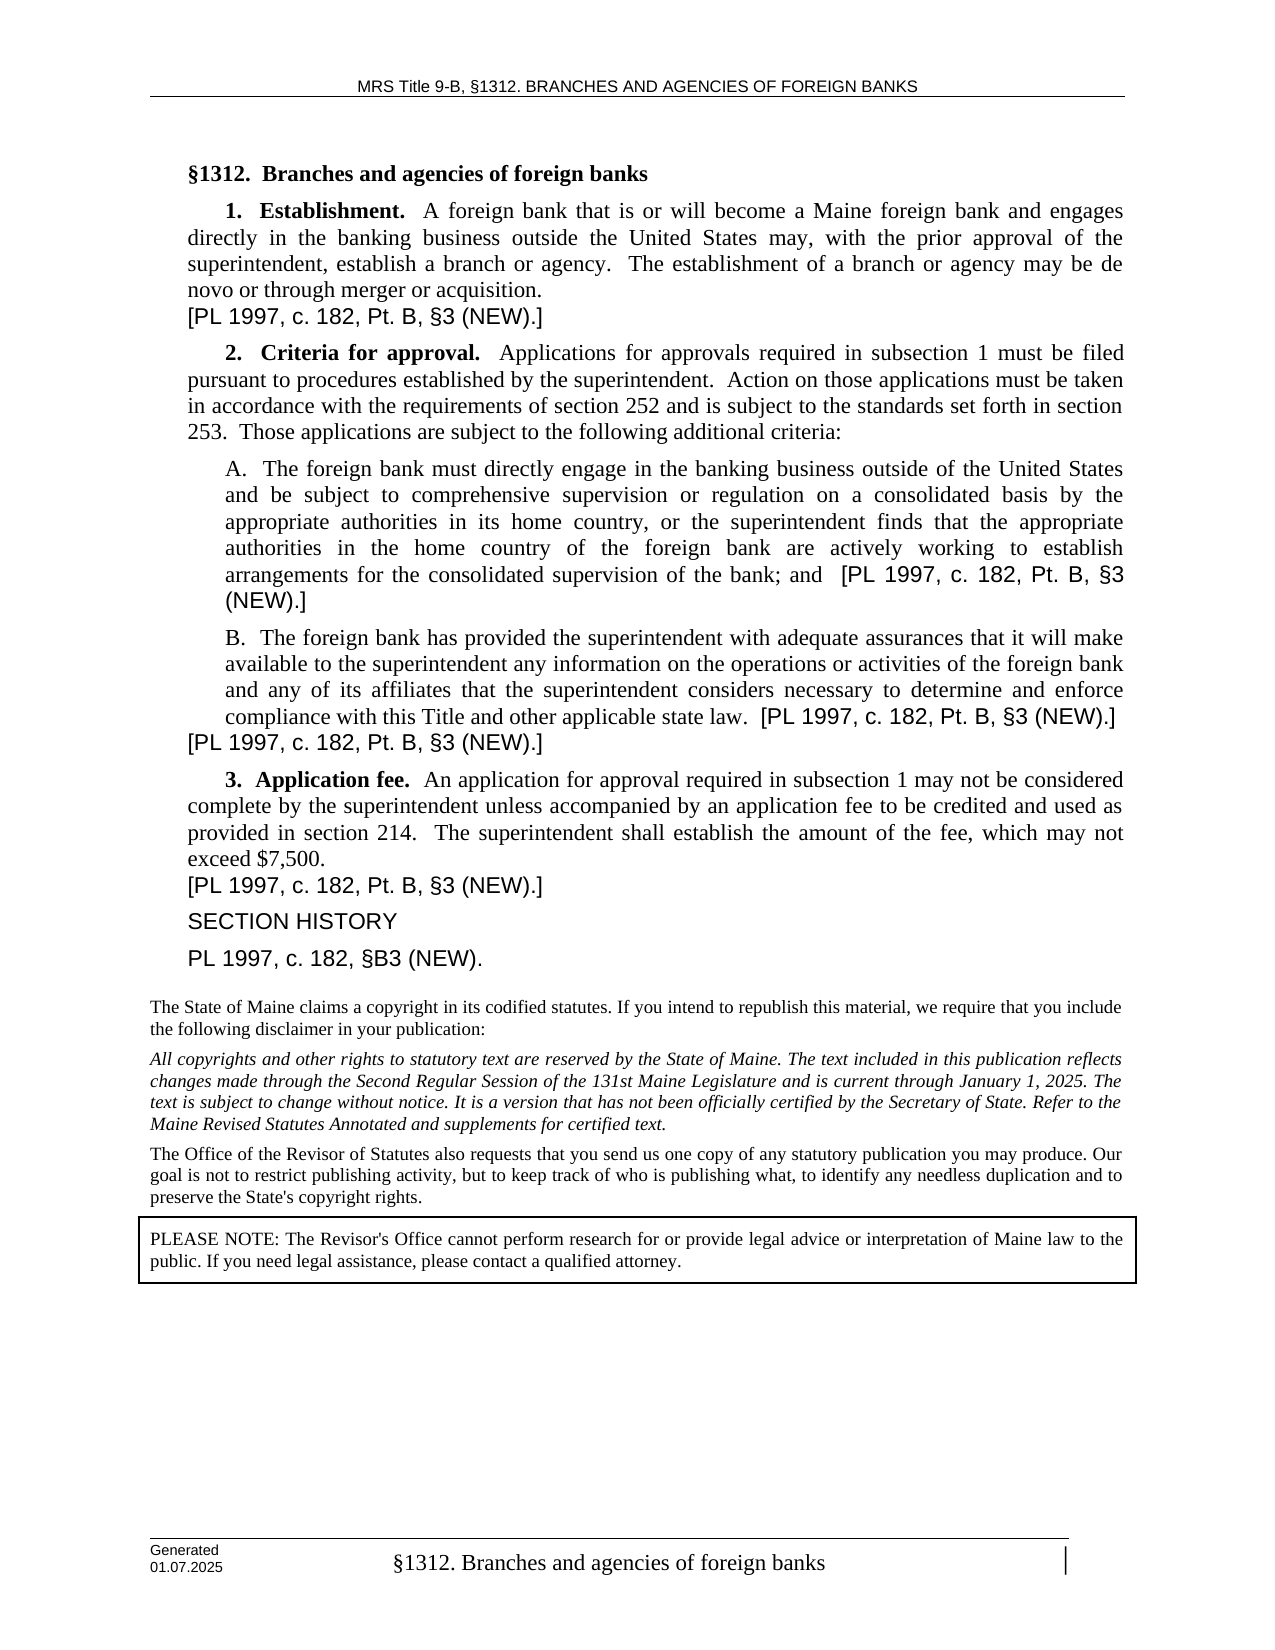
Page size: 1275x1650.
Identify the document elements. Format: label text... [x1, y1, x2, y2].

text §1312. Branches and agencies of foreign banks [187, 160, 1125, 187]
text [PL 1997, c. 182, Pt. B, §3 (NEW).] [187, 303, 1125, 329]
text SECTION HISTORY [187, 908, 1125, 935]
text [PL 1997, c. 182, Pt. B, §3 (NEW).] [187, 872, 1125, 898]
text 1. Establishment. A foreign bank that is or will become a Maine foreign bank and engages directly in the banking business outside the United States may, with the prior approval of the superintendent, establish a branch or agency. The establishment of a branch or agency may be de novo or through merger or acquisition. [187, 197, 1125, 303]
text All copyrights and other rights to statutory text are reserved by the State of Maine. The text included in this publication reflects changes made through the Second Regular Session of the 131st Maine Legislature and is current through January 1, 2025 . The text is subject to change without notice. It is a version that has not been officially certified by the Secretary of State. Refer to the Maine Revised Statutes Annotated and supplements for certified text. [150, 1048, 1125, 1134]
text PL 1997, c. 182, §B3 (NEW). [187, 945, 1125, 971]
text The State of Maine claims a copyright in its codified statutes. If you intend to republish this material, we require that you include the following disclaimer in your publication: [150, 996, 1125, 1039]
text A. The foreign bank must directly engage in the banking business outside of the United States and be subject to comprehensive supervision or regulation on a consolidated basis by the appropriate authorities in its home country, or the superintendent finds that the appropriate authorities in the home country of the foreign bank are actively working to establish arrangements for the consolidated supervision of the bank; and [PL 1997, c. 182, Pt. B, §3 (NEW).] [225, 455, 1125, 613]
text 2. Criteria for approval. Applications for approvals required in subsection 1 must be filed pursuant to procedures established by the superintendent. Action on those applications must be taken in accordance with the requirements of section 252 and is subject to the standards set forth in section 253. Those applications are subject to the following additional criteria: [187, 339, 1125, 445]
text B. The foreign bank has provided the superintendent with adequate assurances that it will make available to the superintendent any information on the operations or activities of the foreign bank and any of its affiliates that the superintendent considers necessary to determine and enforce compliance with this Title and other applicable state law. [PL 1997, c. 182, Pt. B, §3 (NEW).] [225, 624, 1125, 729]
text The Office of the Revisor of Statutes also requests that you send us one copy of any statutory publication you may produce. Our goal is not to restrict publishing activity, but to keep track of who is publishing what, to identify any needless duplication and to preserve the State's copyright rights. [150, 1142, 1125, 1207]
text [PL 1997, c. 182, Pt. B, §3 (NEW).] [187, 729, 1125, 756]
text PLEASE NOTE: The Revisor's Office cannot perform research for or provide legal advice or interpretation of Maine law to the public. If you need legal assistance, please contact a qualified attorney. [140, 1218, 1135, 1282]
text 3. Application fee. An application for approval required in subsection 1 may not be considered complete by the superintendent unless accompanied by an application fee to be credited and used as provided in section 214. The superintendent shall establish the amount of the fee, which may not exceed $7,500. [187, 766, 1125, 872]
